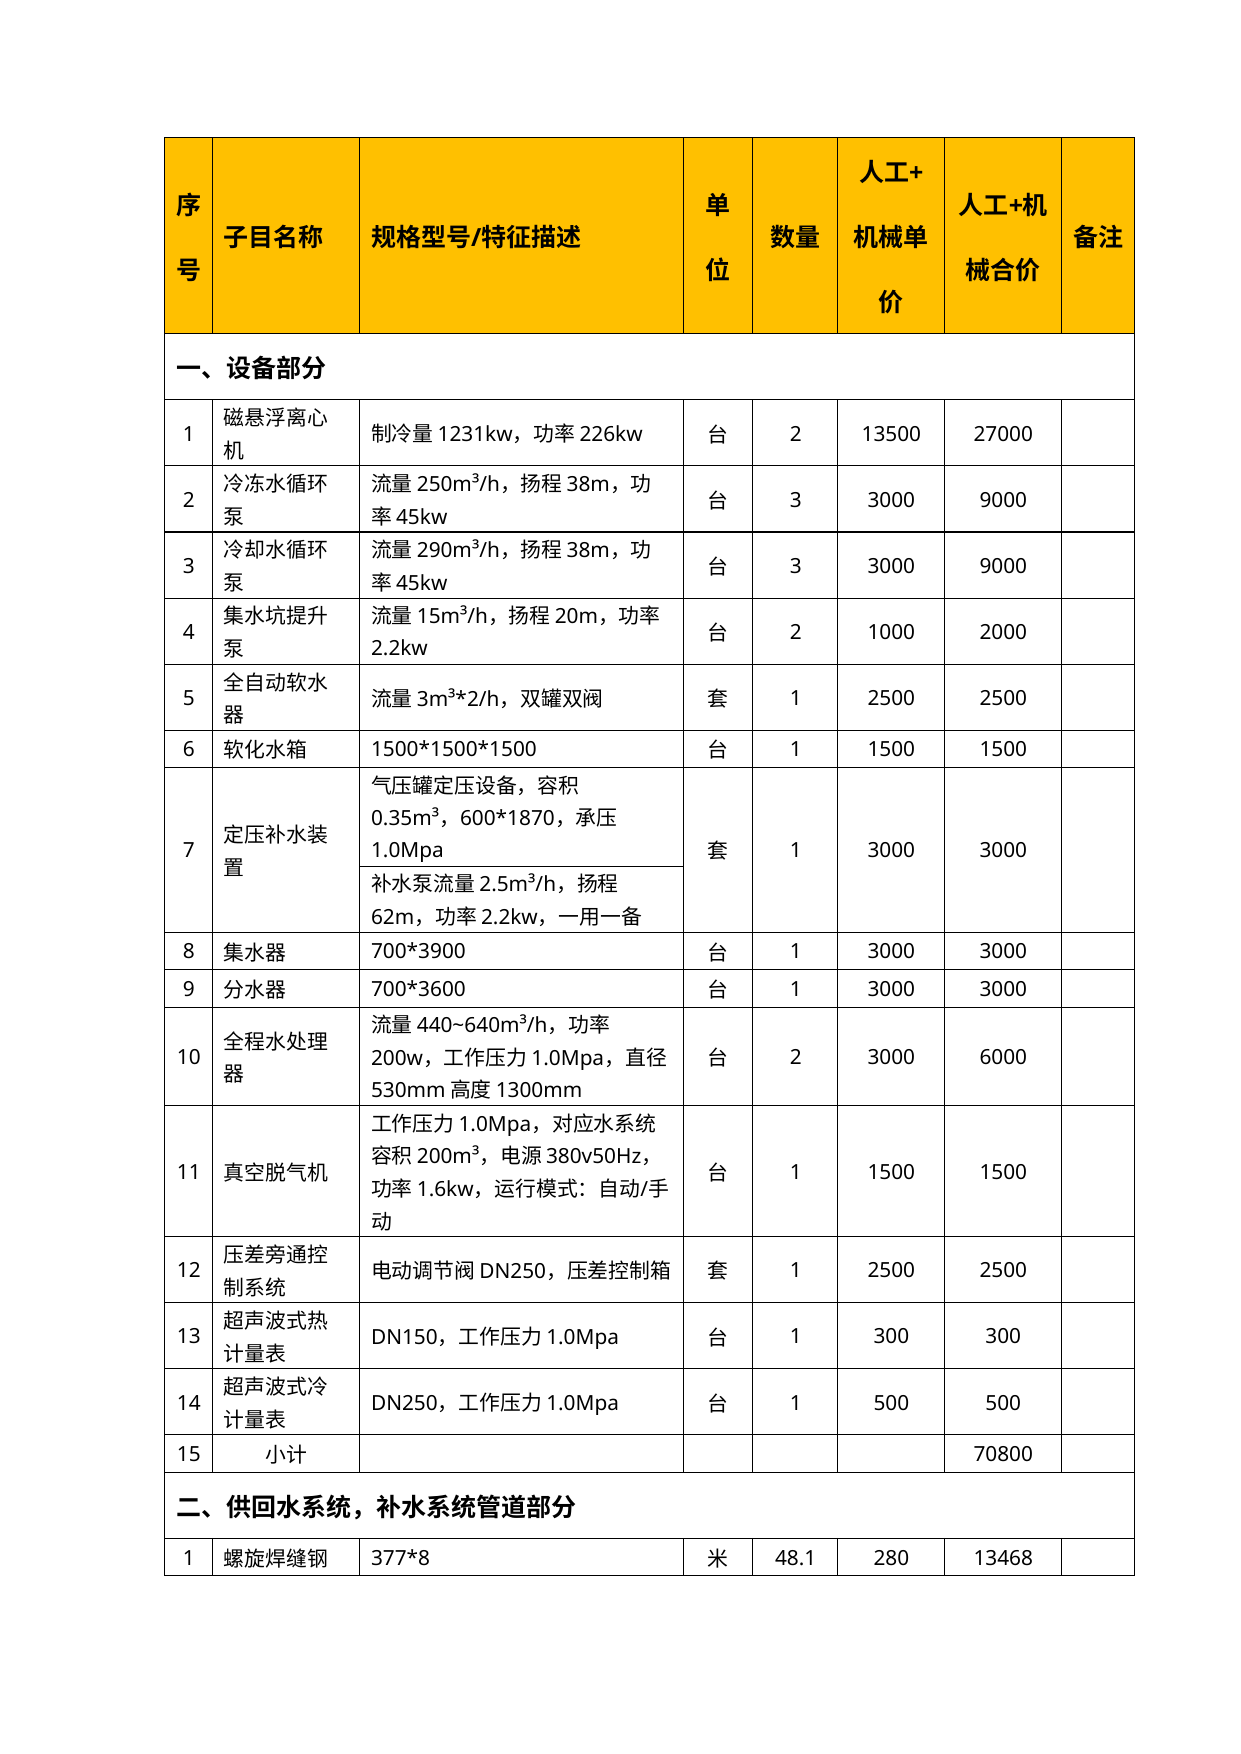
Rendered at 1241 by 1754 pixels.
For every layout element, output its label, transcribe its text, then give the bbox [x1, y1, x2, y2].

table_cell 13468 [945, 1539, 1061, 1575]
table_cell 3000 [838, 933, 944, 969]
table_cell 280 [838, 1539, 944, 1575]
table_cell 3000 [838, 768, 944, 932]
table_cell 2 [165, 466, 212, 531]
table_cell 1 [165, 400, 212, 465]
table_cell 1 [753, 970, 837, 1007]
table_cell 500 [945, 1369, 1061, 1434]
table_cell 小计 [213, 1435, 359, 1472]
table_header 子目名称 [213, 138, 359, 333]
table_cell 1 [753, 1303, 837, 1368]
table_cell 1500 [945, 1106, 1061, 1236]
table_cell 9000 [945, 533, 1061, 597]
table_cell 流量3m³*2/h，双罐双阀 [360, 665, 683, 729]
table_cell DN150，工作压力1.0Mpa [360, 1303, 683, 1368]
table_cell [1062, 731, 1134, 767]
table_cell [1062, 1106, 1134, 1236]
table_cell 台 [684, 970, 752, 1007]
table_cell 13 [165, 1303, 212, 1368]
table_header 序号 [165, 138, 212, 333]
table_cell [1062, 1539, 1134, 1575]
table_cell [1062, 1435, 1134, 1472]
table_cell 台 [684, 400, 752, 465]
table_cell [1062, 400, 1134, 465]
table_cell 2500 [838, 1237, 944, 1302]
table_cell 3 [165, 533, 212, 597]
table_cell [1062, 599, 1134, 663]
table_cell 磁悬浮离心机 [213, 400, 359, 465]
table_cell 超声波式热计量表 [213, 1303, 359, 1368]
table_cell 700*3900 [360, 933, 683, 969]
table_header 规格型号/特征描述 [360, 138, 683, 333]
table_cell 套 [684, 768, 752, 932]
table_cell 一、设备部分 [165, 334, 1134, 399]
table_cell 压差旁通控制系统 [213, 1237, 359, 1302]
table_cell 二、供回水系统，补水系统管道部分 [165, 1473, 1134, 1538]
table_cell 4 [165, 599, 212, 663]
table_cell 台 [684, 599, 752, 663]
table_cell 2 [753, 1008, 837, 1105]
table_header 人工+机械单价 [838, 138, 944, 333]
table_cell 制冷量1231kw，功率226kw [360, 400, 683, 465]
table_cell 软化水箱 [213, 731, 359, 767]
table_cell 流量290m³/h，扬程38m，功率45kw [360, 533, 683, 597]
table_cell 定压补水装置 [213, 768, 359, 932]
table_cell 螺旋焊缝钢管 [213, 1539, 359, 1575]
table_cell [1062, 533, 1134, 597]
table_cell 分水器 [213, 970, 359, 1007]
table_cell [1062, 970, 1134, 1007]
table_cell [360, 1435, 683, 1472]
table_cell 15 [165, 1435, 212, 1472]
table_cell 2500 [945, 665, 1061, 729]
table_cell 6000 [945, 1008, 1061, 1105]
table_cell 377*8 [360, 1539, 683, 1575]
table_cell [1062, 466, 1134, 531]
table_cell 10 [165, 1008, 212, 1105]
table_cell [684, 1435, 752, 1472]
table_cell 1500*1500*1500 [360, 731, 683, 767]
table_cell 超声波式冷计量表 [213, 1369, 359, 1434]
table_header 单位 [684, 138, 752, 333]
table_cell 全程水处理器 [213, 1008, 359, 1105]
table_cell 70800 [945, 1435, 1061, 1472]
table_cell [1062, 933, 1134, 969]
table_cell [1062, 1369, 1134, 1434]
table_cell 1 [753, 665, 837, 729]
table_cell 2 [753, 400, 837, 465]
table_cell 流量250m³/h，扬程38m，功率45kw [360, 466, 683, 531]
table_cell [838, 1435, 944, 1472]
table_cell 700*3600 [360, 970, 683, 1007]
table_cell 3000 [838, 533, 944, 597]
table_cell 1000 [838, 599, 944, 663]
table_cell 300 [945, 1303, 1061, 1368]
table_cell 台 [684, 1303, 752, 1368]
table_cell 3000 [945, 933, 1061, 969]
table_cell [1062, 1303, 1134, 1368]
table_cell 3000 [945, 768, 1061, 932]
table_cell 台 [684, 933, 752, 969]
table_cell 1 [753, 1106, 837, 1236]
table_cell 1 [753, 1237, 837, 1302]
table_cell 3000 [838, 466, 944, 531]
table_cell 5 [165, 665, 212, 729]
table_cell 1 [165, 1539, 212, 1575]
table_cell 2000 [945, 599, 1061, 663]
table_cell 13500 [838, 400, 944, 465]
table_cell 2 [753, 599, 837, 663]
table_header 备注 [1062, 138, 1134, 333]
table_cell 1500 [945, 731, 1061, 767]
table_cell 9 [165, 970, 212, 1007]
table_cell 套 [684, 665, 752, 729]
table_cell 11 [165, 1106, 212, 1236]
table_cell [753, 1435, 837, 1472]
table_cell 1 [753, 933, 837, 969]
table_cell 48.1 [753, 1539, 837, 1575]
table_cell 1500 [838, 1106, 944, 1236]
table_cell [1062, 768, 1134, 932]
table_cell 6 [165, 731, 212, 767]
table_cell 台 [684, 1008, 752, 1105]
table_cell 真空脱气机 [213, 1106, 359, 1236]
table_cell 台 [684, 1106, 752, 1236]
table_cell [1062, 1008, 1134, 1105]
table_cell 套 [684, 1237, 752, 1302]
table_cell 台 [684, 533, 752, 597]
table_cell 台 [684, 466, 752, 531]
table_cell 2500 [945, 1237, 1061, 1302]
table_cell 3000 [945, 970, 1061, 1007]
table_cell 1500 [838, 731, 944, 767]
table_cell 8 [165, 933, 212, 969]
table_cell 27000 [945, 400, 1061, 465]
table_cell 7 [165, 768, 212, 932]
table_cell 2500 [838, 665, 944, 729]
table_cell 1 [753, 731, 837, 767]
table_cell 500 [838, 1369, 944, 1434]
table_cell 1 [753, 1369, 837, 1434]
table_cell 工作压力1.0Mpa，对应水系统容积200m³，电源380v50Hz，功率1.6kw，运行模式：自动/手动 [360, 1106, 683, 1236]
table_cell 14 [165, 1369, 212, 1434]
table_cell 台 [684, 731, 752, 767]
table_cell 1 [753, 768, 837, 932]
table_cell 流量440~640m³/h，功率200w，工作压力1.0Mpa，直径530mm高度1300mm [360, 1008, 683, 1105]
table_cell 3000 [838, 1008, 944, 1105]
table_cell 流量15m³/h，扬程20m，功率2.2kw [360, 599, 683, 663]
table_cell 3 [753, 466, 837, 531]
table_header 人工+机械合价 [945, 138, 1061, 333]
table_cell 12 [165, 1237, 212, 1302]
table_cell [1062, 1237, 1134, 1302]
table_cell [1062, 665, 1134, 729]
table_cell 集水坑提升泵 [213, 599, 359, 663]
table_cell 气压罐定压设备，容积0.35m³，600*1870，承压1.0Mpa [360, 768, 683, 866]
table_header 数量 [753, 138, 837, 333]
table_cell 冷却水循环泵 [213, 533, 359, 597]
table_cell DN250，工作压力1.0Mpa [360, 1369, 683, 1434]
table_cell 电动调节阀DN250，压差控制箱 [360, 1237, 683, 1302]
table_cell 3000 [838, 970, 944, 1007]
table_cell 米 [684, 1539, 752, 1575]
table_cell 补水泵流量2.5m³/h，扬程62m，功率2.2kw，一用一备 [360, 867, 683, 932]
table_cell 集水器 [213, 933, 359, 969]
table_cell 9000 [945, 466, 1061, 531]
table_cell 冷冻水循环泵 [213, 466, 359, 531]
table_cell 300 [838, 1303, 944, 1368]
table_cell 3 [753, 533, 837, 597]
table_cell 全自动软水器 [213, 665, 359, 729]
table_cell 台 [684, 1369, 752, 1434]
